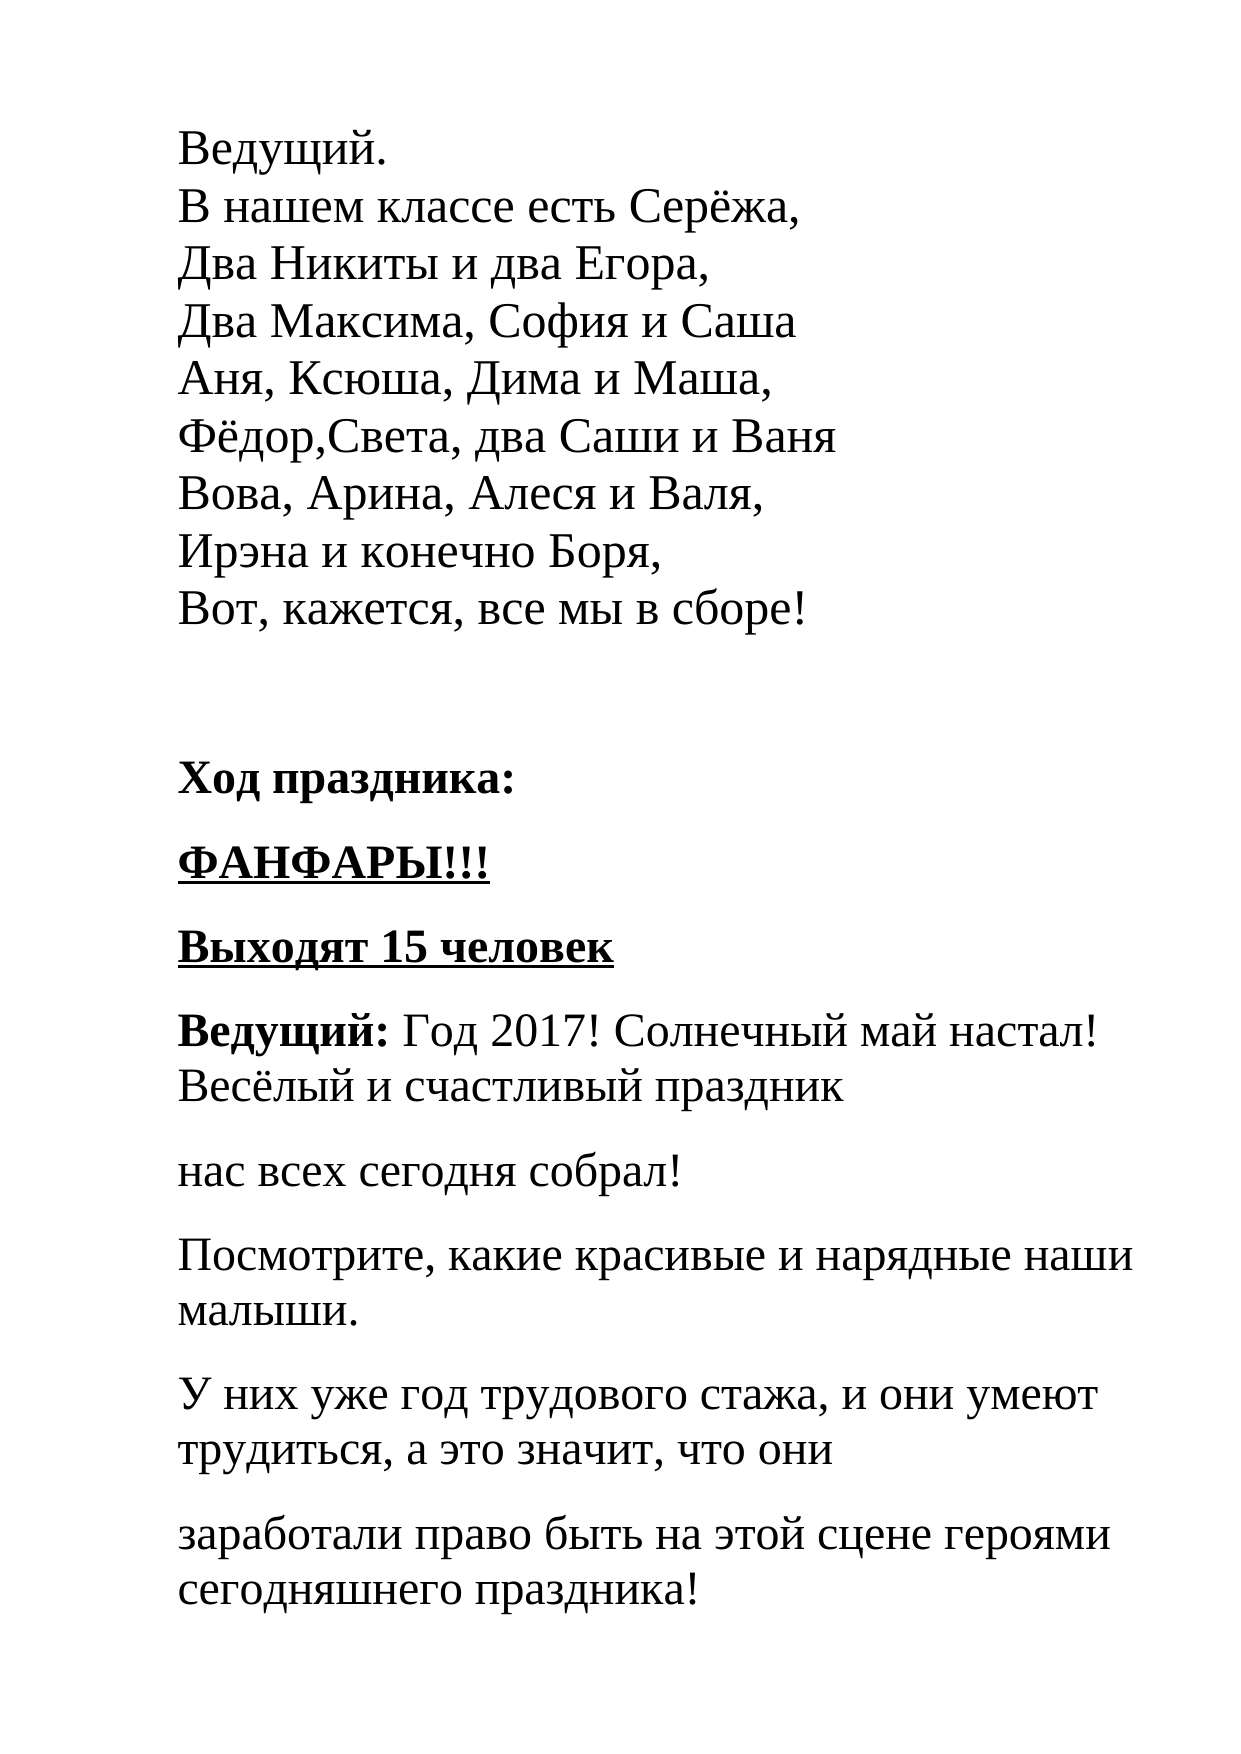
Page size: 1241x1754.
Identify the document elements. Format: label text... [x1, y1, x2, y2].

text Ход праздника: [177, 749, 1152, 804]
text У них уже год трудового стажа, и они умеют трудиться, а это значит, что они [177, 1365, 1152, 1475]
text нас всех сегодня собрал! [177, 1141, 1152, 1196]
text Выходят 15 человек [177, 918, 1152, 973]
text Посмотрите, какие красивые и нарядные наши малыши. [177, 1226, 1152, 1336]
text заработали право быть на этой сцене героями сегодняшнего праздника! [177, 1504, 1152, 1614]
text Ведущий. В нашем классе есть Серёжа, Два Никиты и два Егора, Два Максима, София и Саша Аня, Ксюша, Дима и Маша, Фёдор,Света, два Саши и Ваня Вова, Арина, Алеся и Валя, Ирэна и конечно Боря, Вот, кажется, все мы в сборе! [177, 118, 1152, 636]
text ФАНФАРЫ!!! [177, 833, 1152, 888]
text Ведущий: Год 2017! Солнечный май настал! Весёлый и счастливый праздник [177, 1002, 1152, 1112]
